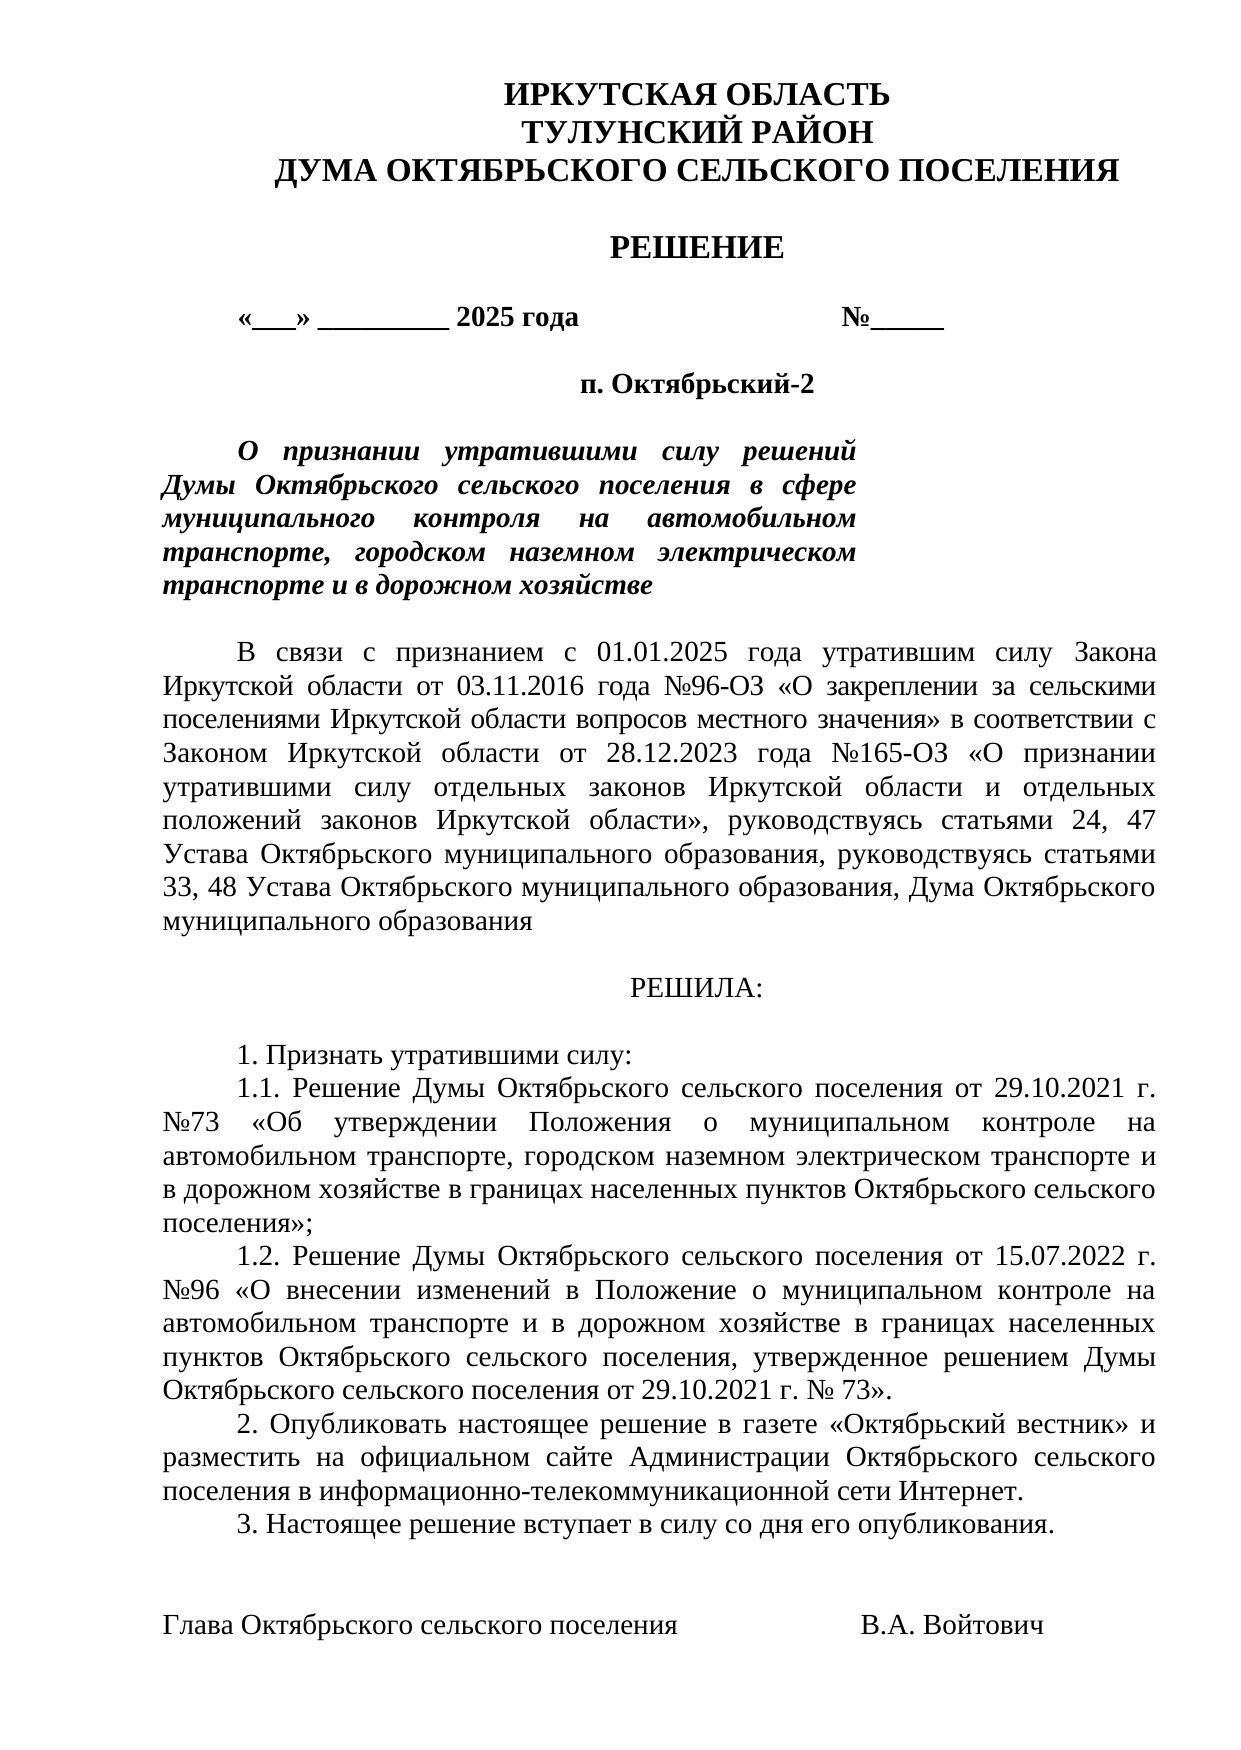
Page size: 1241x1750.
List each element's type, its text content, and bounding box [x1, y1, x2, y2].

text В связи с признанием с 01.01.2025 года утратившим силу Закона Иркутской области от 03.11.2016 года №96-ОЗ «О закреплении за сельскими поселениями Иркутской области вопросов местного значения» в соответствии с Законом Иркутской области от 28.12.2023 года №165-ОЗ «О признании утратившими силу отдельных законов Иркутской области и отдельных положений законов Иркутской области», руководствуясь статьями 24, 47 Устава Октябрьского муниципального образования, руководствуясь статьями 33, 48 Устава Октябрьского муниципального образования, Дума Октябрьского муниципального образования [162, 634, 1157, 936]
text 1.1. Решение Думы Октябрьского сельского поселения от 29.10.2021 г. №73 «Об утверждении Положения о муниципальном контроле на автомобильном транспорте, городском наземном электрическом транспорте и в дорожном хозяйстве в границах населенных пунктов Октябрьского сельского поселения»; [162, 1071, 1157, 1238]
text 1.2. Решение Думы Октябрьского сельского поселения от 15.07.2022 г. №96 «О внесении изменений в Положение о муниципальном контроле на автомобильном транспорте и в дорожном хозяйстве в границах населенных пунктов Октябрьского сельского поселения, утвержденное решением Думы Октябрьского сельского поселения от 29.10.2021 г. № 73». [162, 1238, 1157, 1406]
text РЕШЕНИЕ [162, 227, 1157, 266]
text п. Октябрьский-2 [162, 366, 1157, 400]
text ДУМА ОКТЯБРЬСКОГО СЕЛЬСКОГО ПОСЕЛЕНИЯ [162, 151, 1157, 189]
text «___» _________ 2025 года №_____ [162, 299, 1157, 333]
text РЕШИЛА: [162, 970, 1157, 1003]
text О признании утратившими силу решений Думы Октябрьского сельского поселения в сфере муниципального контроля на автомобильном транспорте, городском наземном электрическом транспорте и в дорожном хозяйстве [162, 433, 857, 601]
text 3. Настоящее решение вступает в силу со дня его опубликования. [162, 1507, 1157, 1540]
text ТУЛУНСКИЙ РАЙОН [162, 112, 1157, 151]
title 1. Признать утратившими силу: [162, 1037, 1157, 1071]
text Глава Октябрьского сельского поселения В.А. Войтович [162, 1607, 1157, 1641]
text 2. Опубликовать настоящее решение в газете «Октябрьский вестник» и разместить на официальном сайте Администрации Октябрьского сельского поселения в информационно-телекоммуникационной сети Интернет. [162, 1406, 1157, 1507]
text ИРКУТСКАЯ ОБЛАСТЬ [162, 74, 1157, 112]
